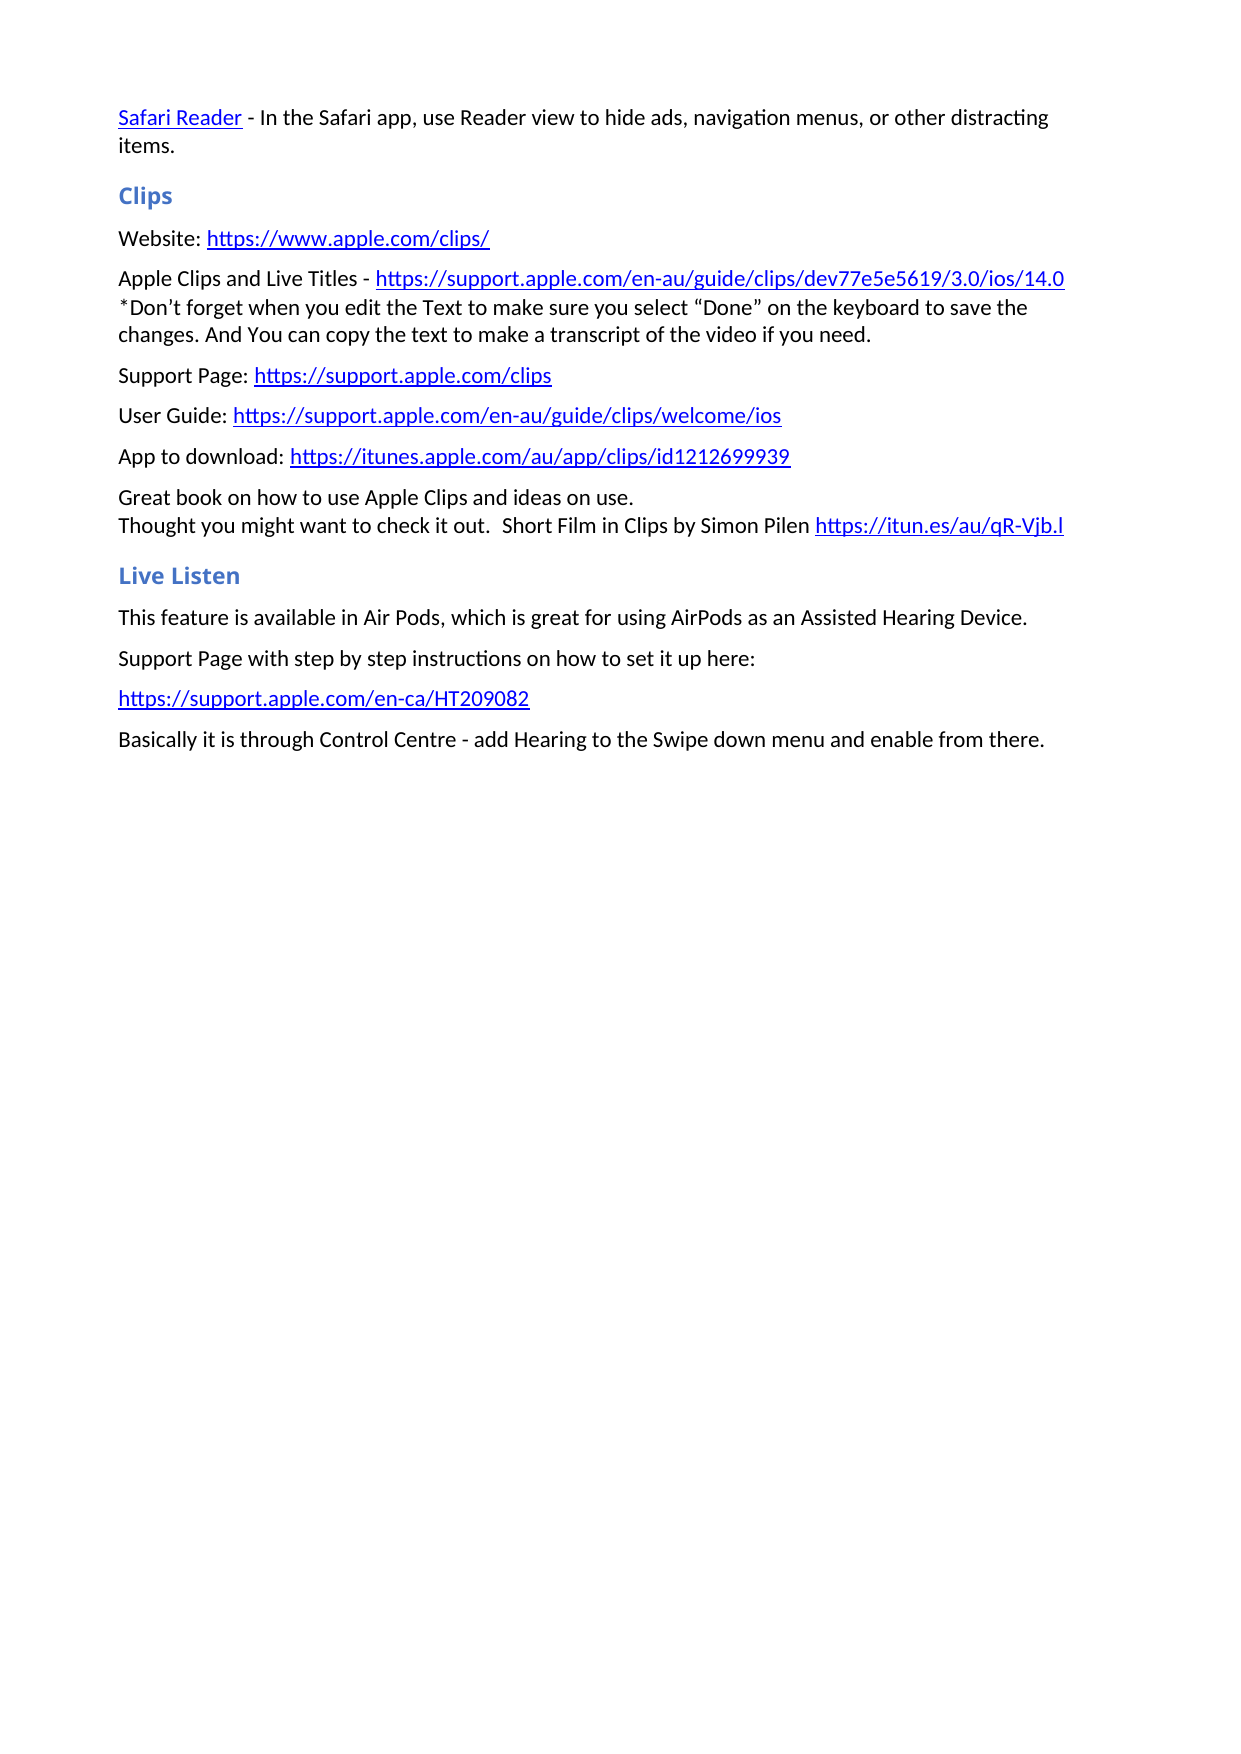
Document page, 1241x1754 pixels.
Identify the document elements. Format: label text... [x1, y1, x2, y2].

text *Don’t forget when you edit the Text to make sure you select “Done” on the keyboard to save the changes. And You can copy the text to make a transcript of the video if you need. [118, 293, 1090, 349]
text Great book on how to use Apple Clips and ideas on use. [118, 483, 1090, 511]
text Apple Clips and Live Titles - https://support.apple.com/en-au/guide/clips/dev77e5e5619/3.0/ios/14.0 [118, 264, 1090, 293]
text This feature is available in Air Pods, which is great for using AirPods as an Assisted Hearing Device. [118, 603, 1090, 631]
text https://support.apple.com/en-ca/HT209082 [118, 684, 1090, 712]
text User Guide: https://support.apple.com/en-au/guide/clips/welcome/ios [118, 402, 1090, 430]
subtitle Clips [118, 180, 1090, 212]
text Support Page: https://support.apple.com/clips [118, 361, 1090, 389]
text App to download: ‎https://itunes.apple.com/au/app/clips/id1212699939 [118, 442, 1090, 470]
text Safari Reader - In the Safari app, use Reader view to hide ads, navigation menus, or other distracting items. [118, 103, 1090, 159]
text Website: https://www.apple.com/clips/ [118, 224, 1090, 252]
subtitle Live Listen [118, 559, 1090, 591]
text Thought you might want to check it out. Short Film in Clips by Simon Pilen https://itun.es/au/qR-Vjb.l [118, 511, 1090, 539]
text Basically it is through Control Centre - add Hearing to the Swipe down menu and enable from there. [118, 725, 1090, 753]
text Support Page with step by step instructions on how to set it up here: [118, 644, 1090, 672]
